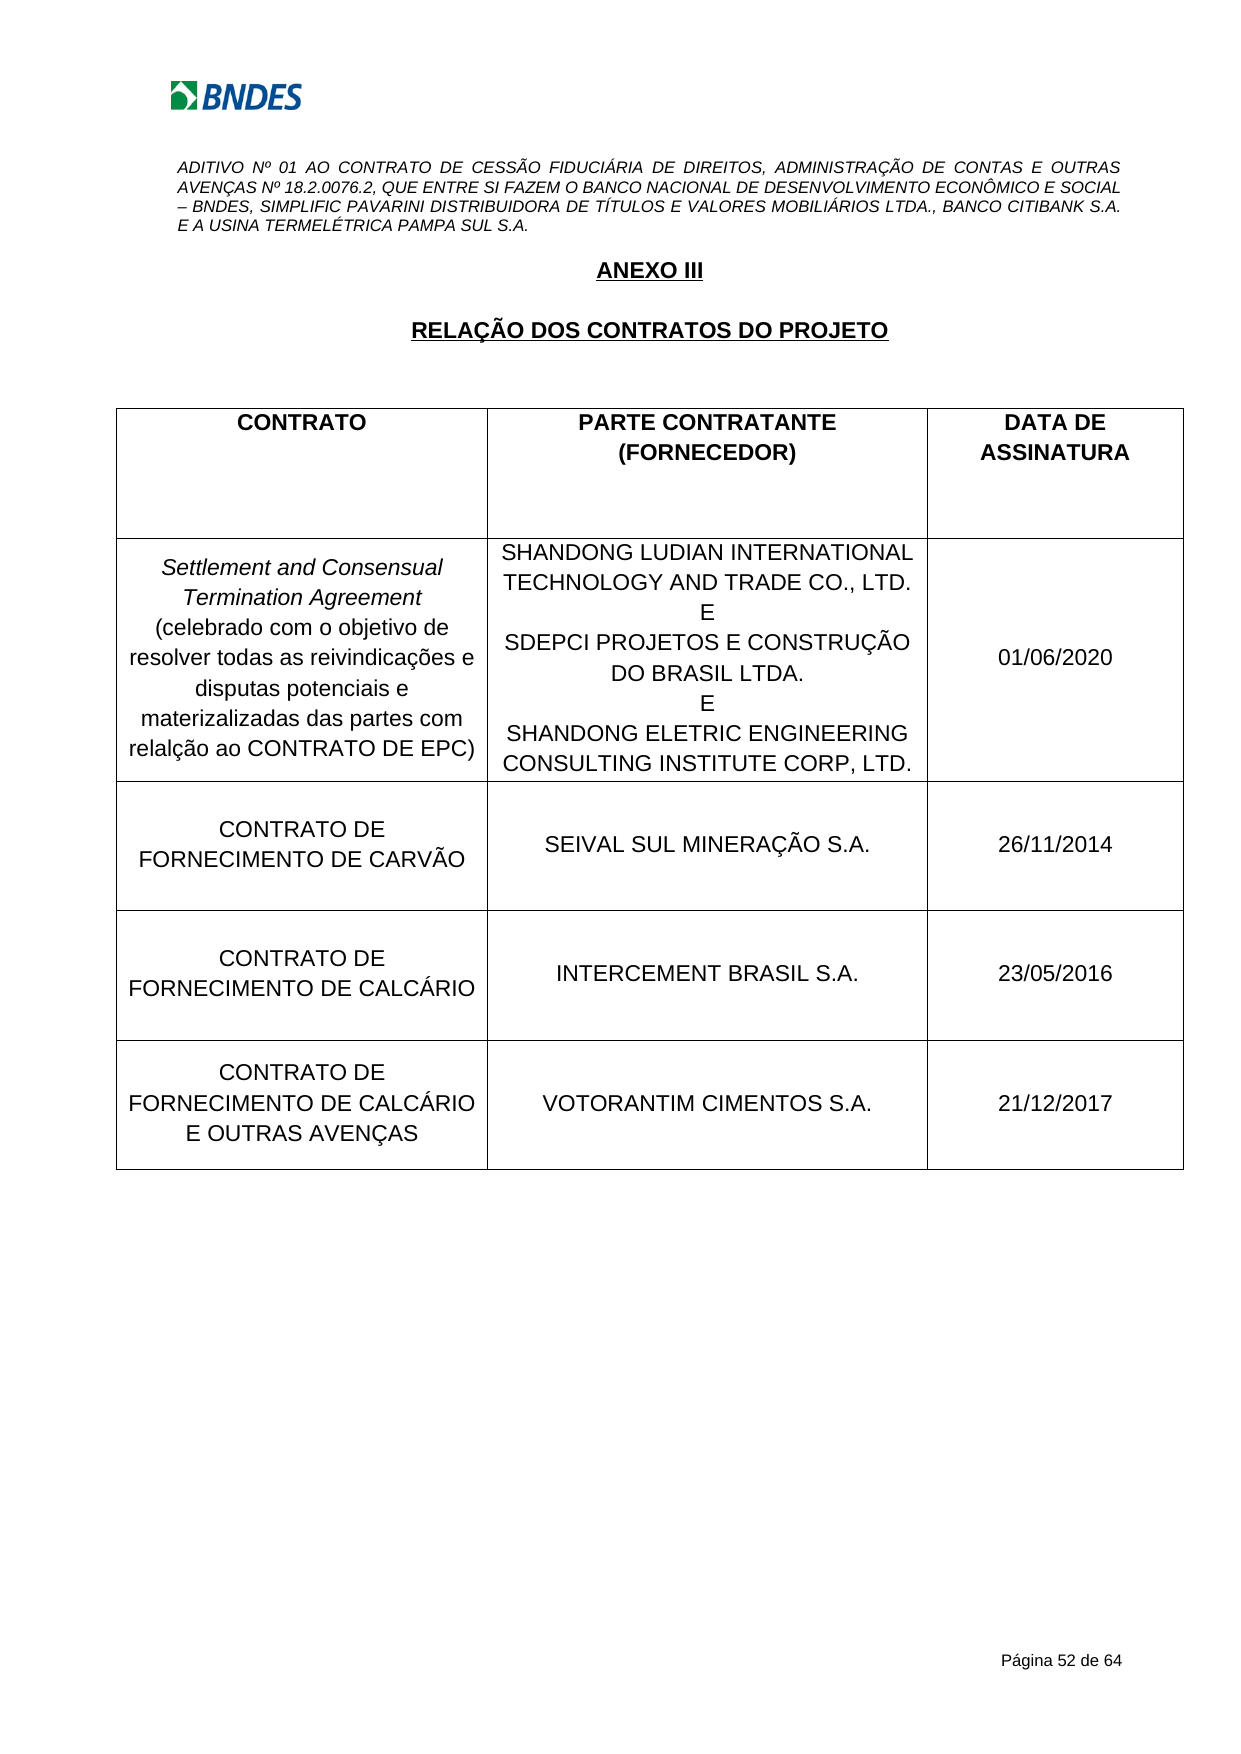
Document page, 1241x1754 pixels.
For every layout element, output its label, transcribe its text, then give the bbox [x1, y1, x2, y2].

picture [171, 81, 302, 110]
table_cell 23/05/2016 [928, 911, 1183, 1040]
table_header CONTRATO [117, 409, 487, 538]
table_cell 01/06/2020 [928, 539, 1183, 781]
text ANEXO III [177, 257, 1122, 283]
text relação dos contratos do projeto [177, 317, 1122, 344]
table_header DATA DE ASSINATURA [928, 409, 1183, 538]
table_cell 21/12/2017 [928, 1041, 1183, 1169]
table_cell 26/11/2014 [928, 782, 1183, 910]
table_header PARTE CONTRATANTE (FORNECEDOR) [488, 409, 927, 538]
table_cell CONTRATO DE FORNECIMENTO DE CARVÃO [117, 782, 487, 910]
table_cell CONTRATO DE FORNECIMENTO DE CALCÁRIO E OUTRAS AVENÇAS [117, 1041, 487, 1169]
table_cell VOTORANTIM CIMENTOS S.A. [488, 1041, 927, 1169]
table_cell SHANDONG LUDIAN INTERNATIONAL TECHNOLOGY AND TRADE CO., LTD. E SDEPCI PROJETOS E CONSTRUÇÃO DO BRASIL LTDA. E SHANDONG ELETRIC ENGINEERING CONSULTING INSTITUTE CORP, LTD. [488, 539, 927, 781]
table_cell INTERCEMENT BRASIL S.A. [488, 911, 927, 1040]
table_cell SEIVAL SUL MINERAÇÃO S.A. [488, 782, 927, 910]
table_cell Settlement and Consensual Termination Agreement (celebrado com o objetivo de resolver todas as reivindicações e disputas potenciais e materizalizadas das partes com relalção ao CONTRATO DE EPC) [117, 539, 487, 781]
table_cell CONTRATO DE FORNECIMENTO DE CALCÁRIO [117, 911, 487, 1040]
